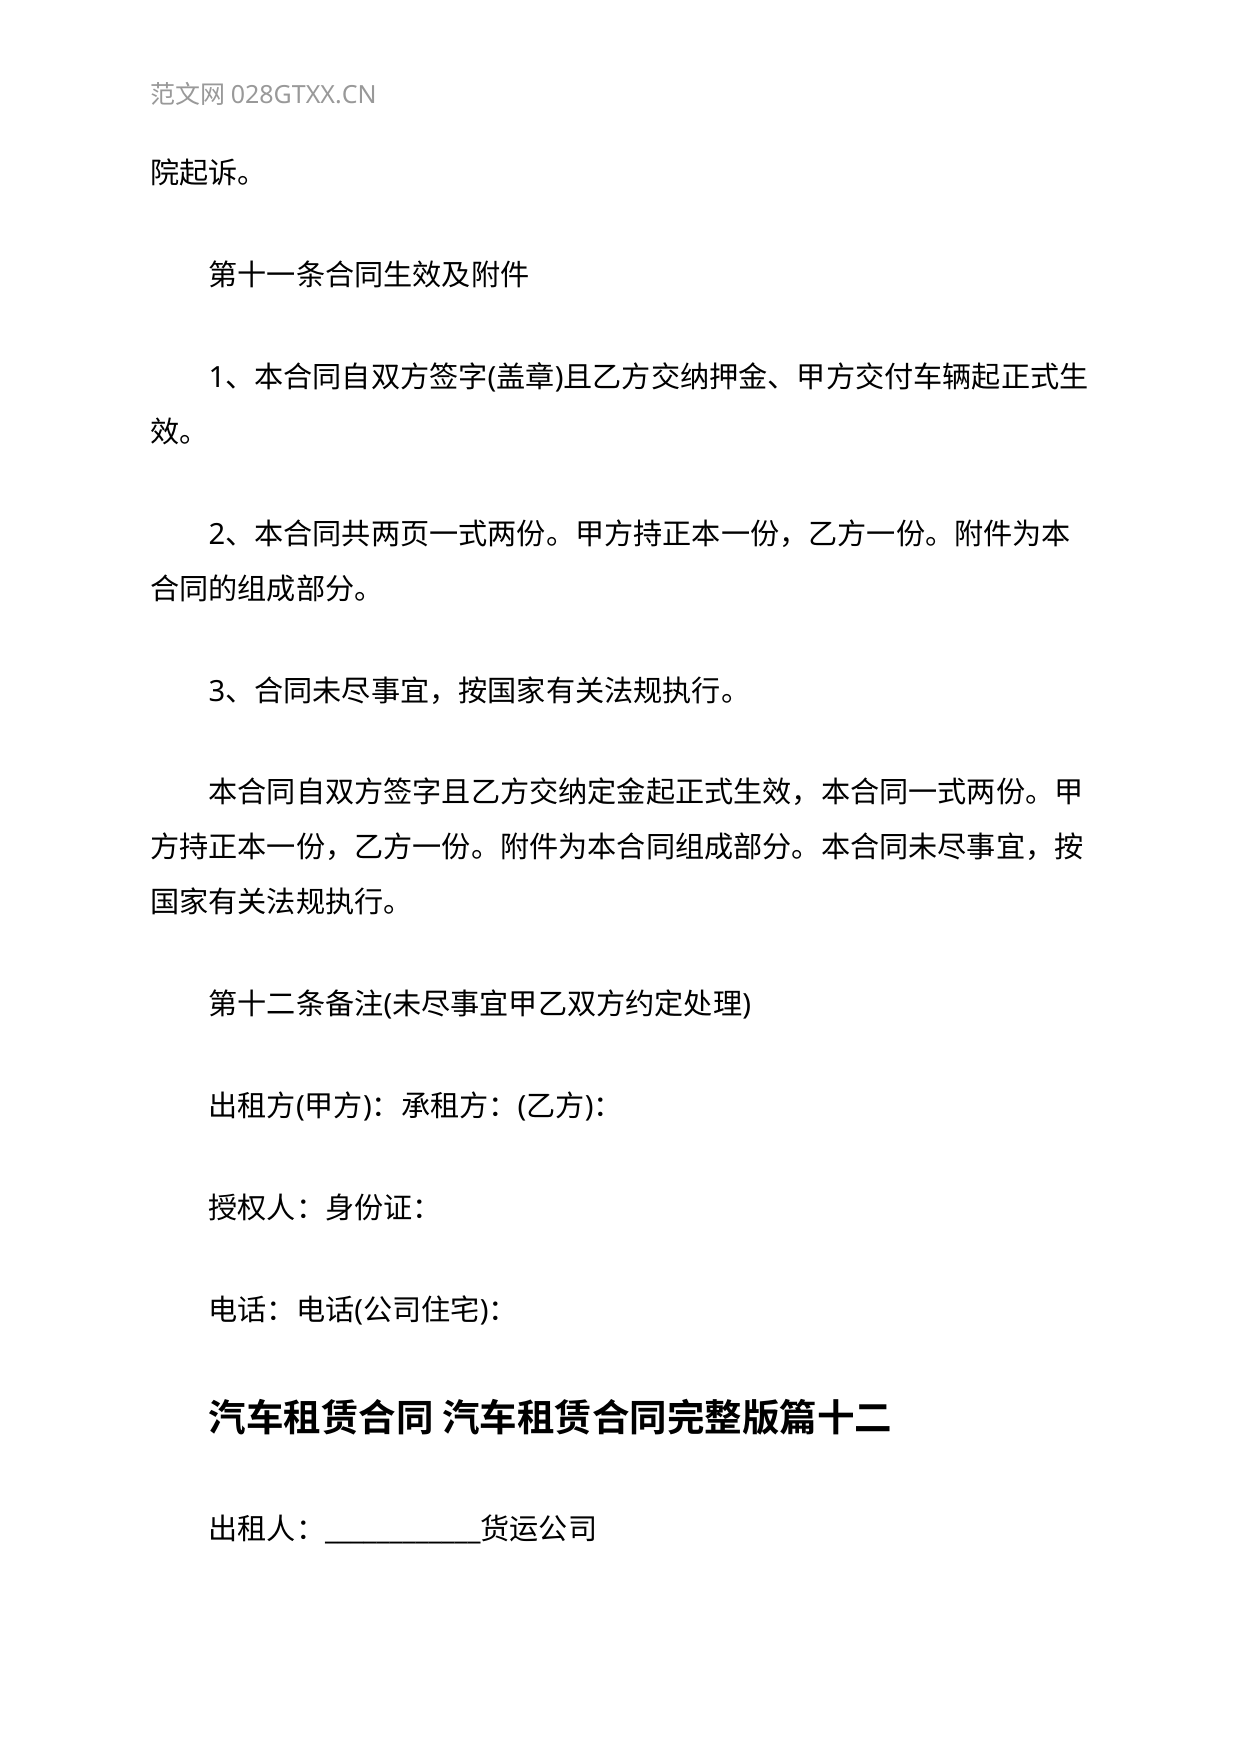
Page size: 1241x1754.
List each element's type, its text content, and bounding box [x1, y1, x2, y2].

text 出租方(甲方)：承租方：(乙方)： [150, 1083, 1090, 1125]
text 本合同自双方签字且乙方交纳定金起正式生效，本合同一式两份。甲方持正本一份，乙方一份。附件为本合同组成部分。本合同未尽事宜，按国家有关法规执行。 [150, 769, 1090, 921]
text 汽车租赁合同 汽车租赁合同完整版篇十二 [150, 1388, 1090, 1443]
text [150, 150, 1090, 192]
text 3、合同未尽事宜，按国家有关法规执行。 [150, 667, 1090, 709]
text 2、本合同共两页一式两份。甲方持正本一份，乙方一份。附件为本合同的组成部分。 [150, 510, 1090, 608]
text 第十一条合同生效及附件 [150, 252, 1090, 294]
text 电话：电话(公司住宅)： [150, 1286, 1090, 1329]
text 授权人：身份证： [150, 1184, 1090, 1227]
text 1、本合同自双方签字(盖章)且乙方交纳押金、甲方交付车辆起正式生效。 [150, 353, 1090, 451]
text 第十二条备注(未尽事宜甲乙双方约定处理) [150, 981, 1090, 1023]
text 出租人：____________货运公司 [150, 1506, 1090, 1548]
